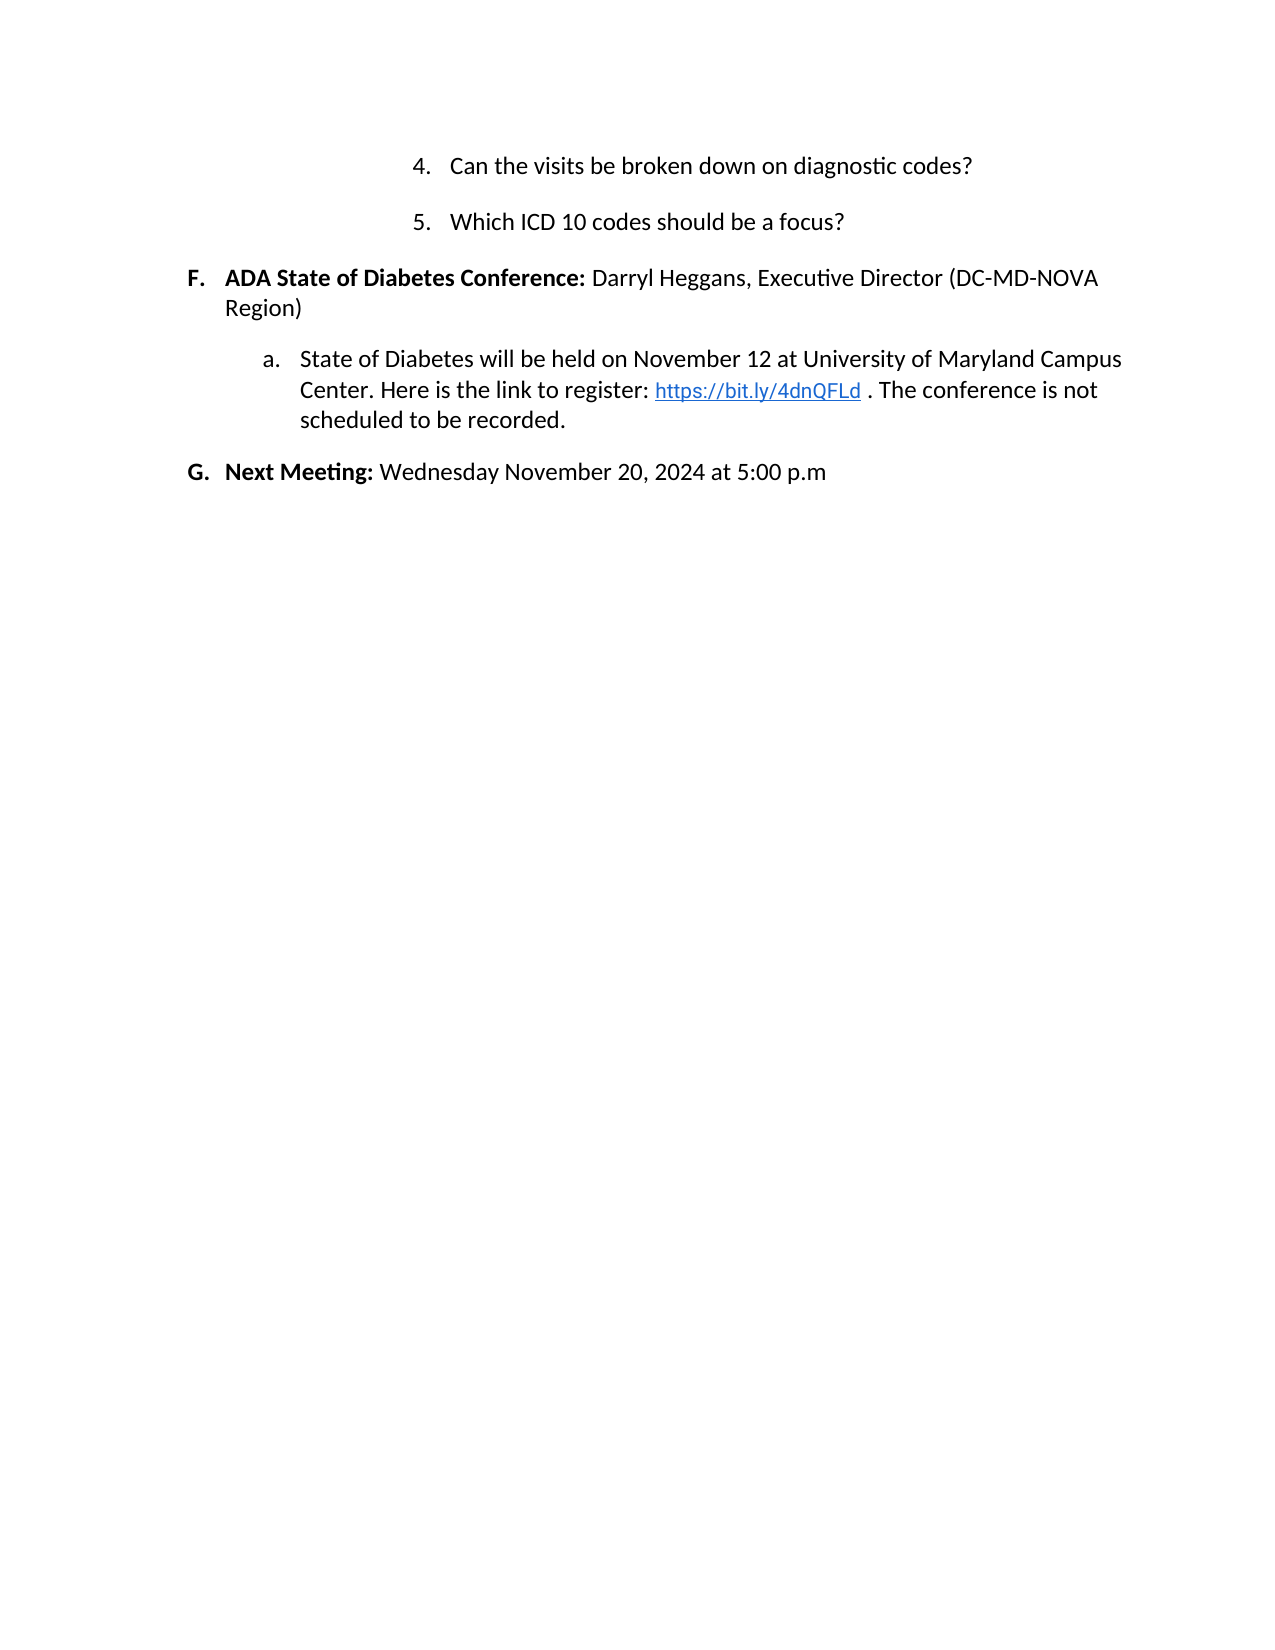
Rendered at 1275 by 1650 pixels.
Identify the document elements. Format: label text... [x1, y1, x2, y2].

list ADA State of Diabetes Conference: Darryl Heggans, Executive Director (DC-MD-NOVA Region) [187, 262, 1125, 323]
list State of Diabetes will be held on November 12 at University of Maryland Campus Center. Here is the link to register: https://bit.ly/4dnQFLd . The conference is not scheduled to be recorded. [262, 343, 1125, 435]
list Which ICD 10 codes should be a focus? [412, 206, 1125, 236]
list Next Meeting: Wednesday November 20, 2024 at 5:00 p.m [187, 456, 1125, 486]
list Can the visits be broken down on diagnostic codes? [412, 150, 1125, 181]
